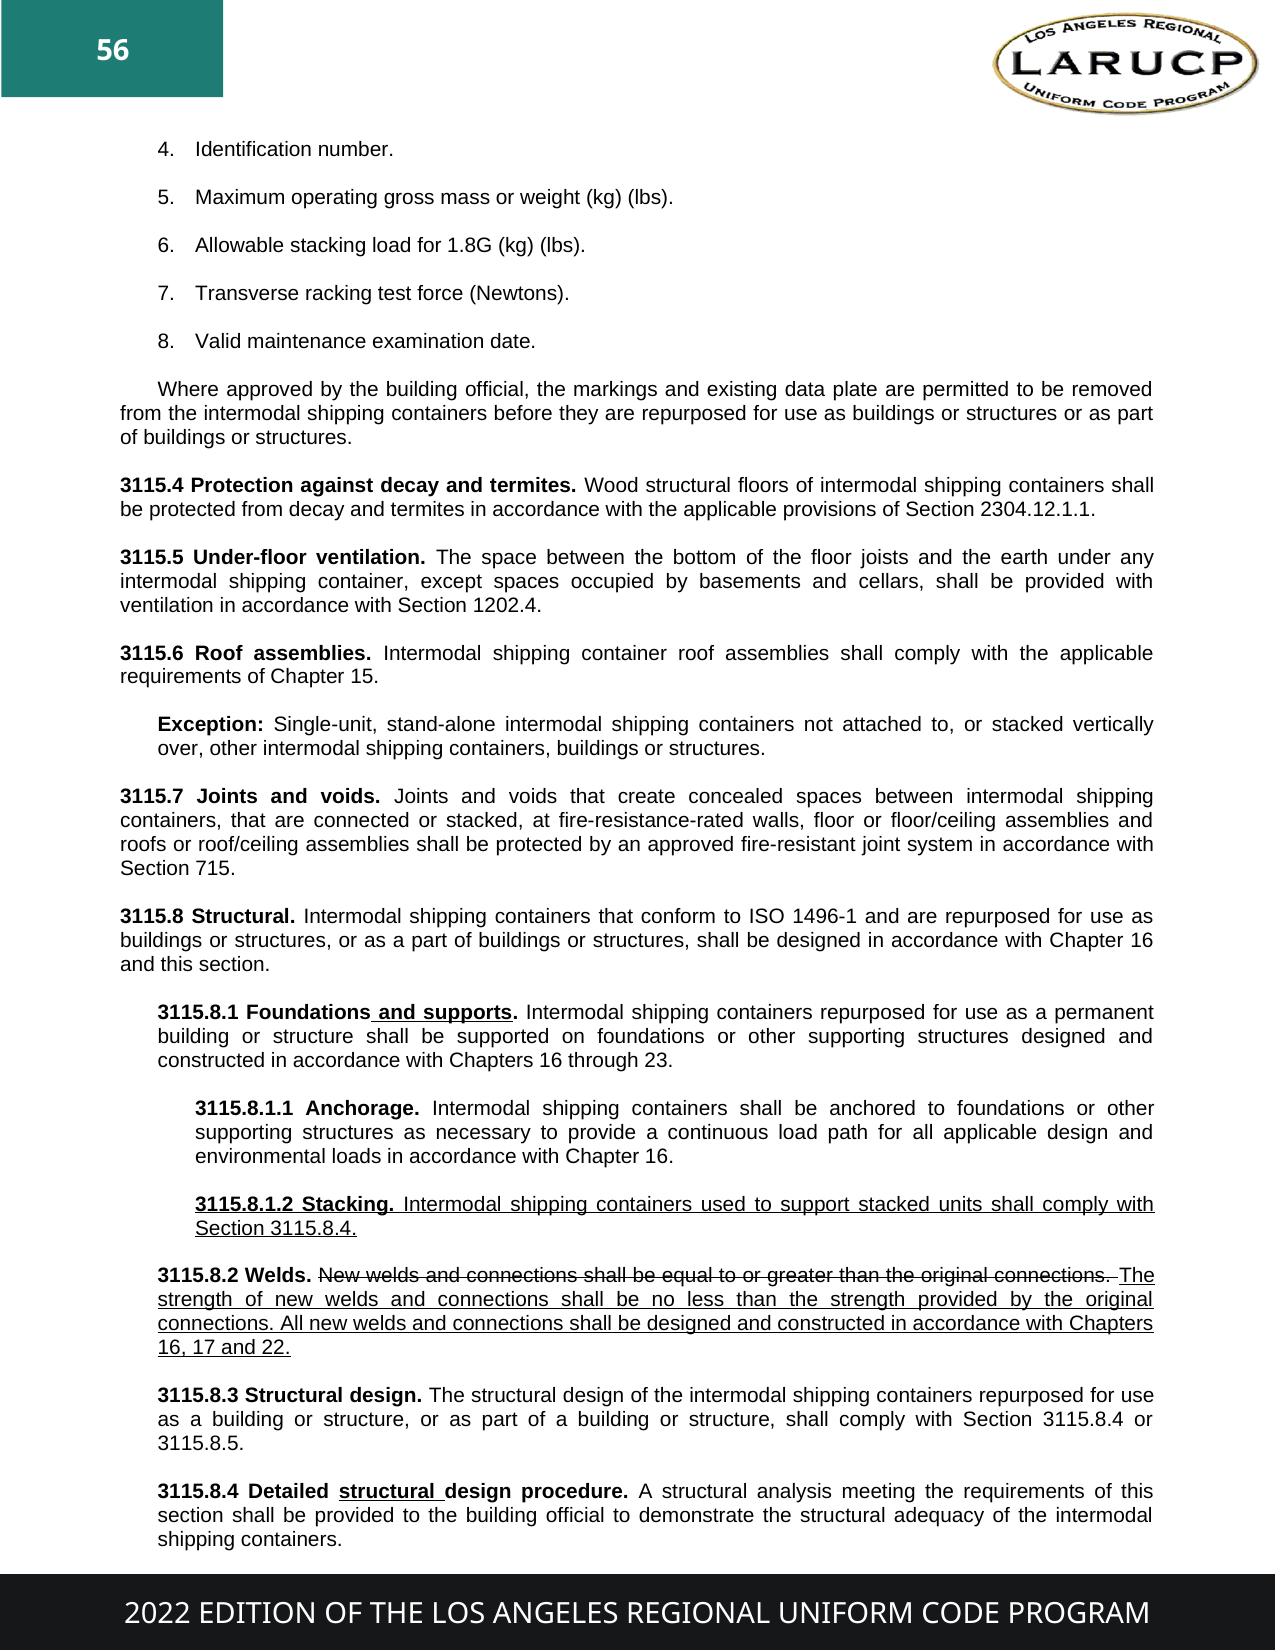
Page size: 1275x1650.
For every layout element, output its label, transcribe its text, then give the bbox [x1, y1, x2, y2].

list Valid maintenance examination date. [157, 329, 1155, 353]
text 3115.6 Roof assemblies. Intermodal shipping container roof assemblies shall comply with the applicable requirements of Chapter 15. [120, 640, 1155, 688]
text 3115.8.1.1 Anchorage. Intermodal shipping containers shall be anchored to foundations or other supporting structures as necessary to provide a continuous load path for all applicable design and environmental loads in accordance with Chapter 16. [195, 1096, 1155, 1167]
text 3115.8.1.2 Stacking. Intermodal shipping containers used to support stacked units shall comply with Section 3115.8.4. [195, 1213, 1155, 1239]
picture [990, 11, 1261, 117]
text 3115.4 Protection against decay and termites. Wood structural floors of intermodal shipping containers shall be protected from decay and termites in accordance with the applicable provisions of Section 2304.12.1.1. [120, 473, 1155, 521]
text 3115.8.1.2 Stacking. Intermodal shipping containers used to support stacked units shall comply with Section 3115.8.4. [195, 1191, 1155, 1212]
text Exception: Single-unit, stand-alone intermodal shipping containers not attached to, or stacked vertically over, other intermodal shipping containers, buildings or structures. [157, 712, 1155, 760]
list Transverse racking test force (Newtons). [157, 281, 1155, 305]
text 3115.8 Structural. Intermodal shipping containers that conform to ISO 1496-1 and are repurposed for use as buildings or structures, or as a part of buildings or structures, shall be designed in accordance with Chapter 16 and this section. [120, 904, 1155, 976]
text 3115.8.4 Detailed structural design procedure. A structural analysis meeting the requirements of this section shall be provided to the building official to demonstrate the structural adequacy of the intermodal shipping containers. [157, 1479, 1155, 1551]
text Where approved by the building official, the markings and existing data plate are permitted to be removed from the intermodal shipping containers before they are repurposed for use as buildings or structures or as part of buildings or structures. [120, 377, 1155, 449]
list Identification number. [157, 137, 1155, 161]
text 3115.8.3 Structural design. The structural design of the intermodal shipping containers repurposed for use as a building or structure, or as part of a building or structure, shall comply with Section 3115.8.4 or 3115.8.5. [157, 1383, 1155, 1455]
text 3115.8.2 Welds. New welds and connections shall be equal to or greater than the original connections. The strength of new welds and connections shall be no less than the strength provided by the original connections. All new welds and connections shall be designed and constructed in accordance with Chapters 16, 17 and 22. [157, 1263, 1155, 1359]
list Maximum operating gross mass or weight (kg) (lbs). [157, 185, 1155, 209]
list Allowable stacking load for 1.8G (kg) (lbs). [157, 233, 1155, 257]
text 3115.8.1 Foundations and supports. Intermodal shipping containers repurposed for use as a permanent building or structure shall be supported on foundations or other supporting structures designed and constructed in accordance with Chapters 16 through 23. [157, 1000, 1155, 1072]
text 3115.7 Joints and voids. Joints and voids that create concealed spaces between intermodal shipping containers, that are connected or stacked, at fire-resistance-rated walls, floor or floor/ceiling assemblies and roofs or roof/ceiling assemblies shall be protected by an approved fire-resistant joint system in accordance with Section 715. [120, 784, 1155, 880]
text 3115.5 Under-floor ventilation. The space between the bottom of the floor joists and the earth under any intermodal shipping container, except spaces occupied by basements and cellars, shall be provided with ventilation in accordance with Section 1202.4. [120, 544, 1155, 616]
